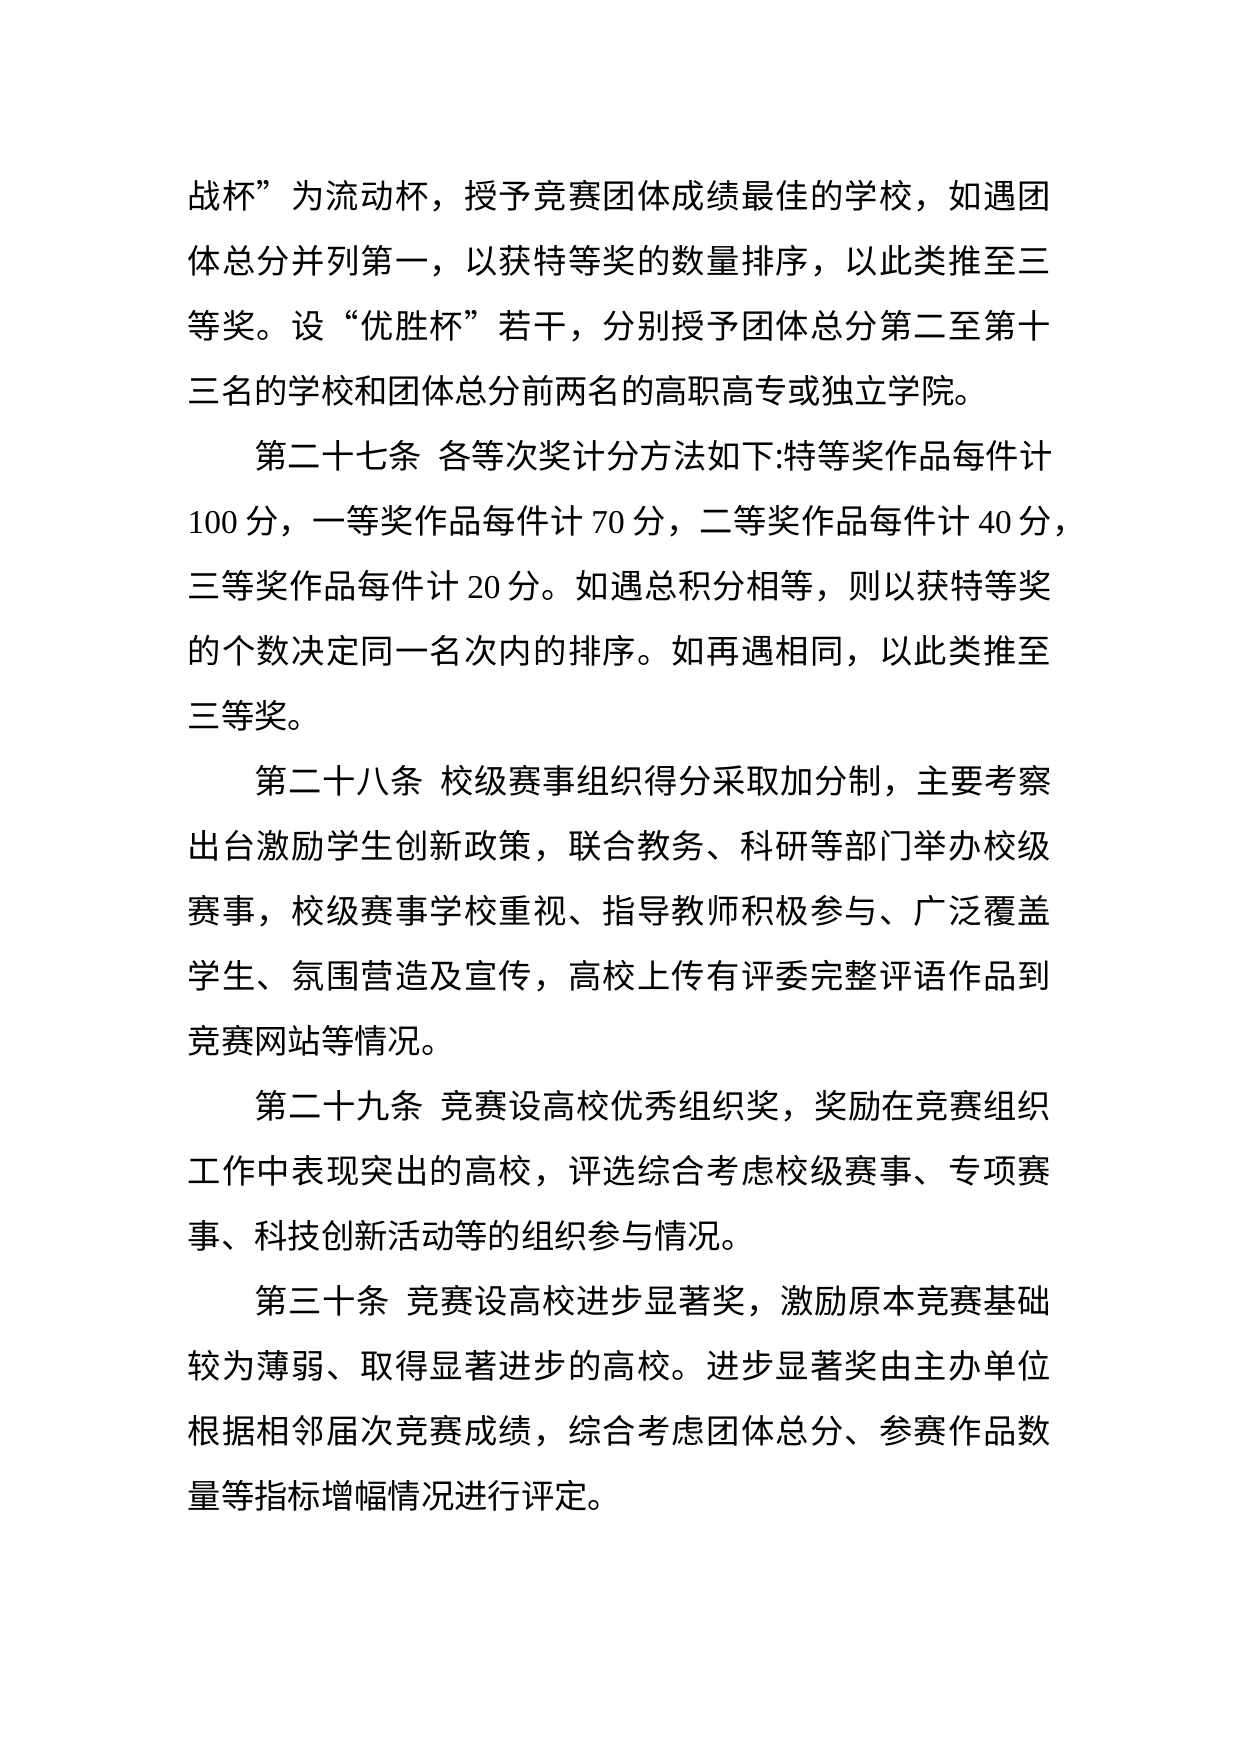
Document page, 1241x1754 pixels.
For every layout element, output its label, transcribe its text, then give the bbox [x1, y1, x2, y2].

text 第三十条 竞赛设高校进步显著奖，激励原本竞赛基础较为薄弱、取得显著进步的高校。进步显著奖由主办单位根据相邻届次竞赛成绩，综合考虑团体总分、参赛作品数量等指标增幅情况进行评定。 [187, 1267, 1053, 1527]
text 第二十八条 校级赛事组织得分采取加分制，主要考察出台激励学生创新政策，联合教务、科研等部门举办校级赛事，校级赛事学校重视、指导教师积极参与、广泛覆盖学生、氛围营造及宣传，高校上传有评委完整评语作品到竞赛网站等情况。 [187, 747, 1053, 1072]
text 第二十七条 各等次奖计分方法如下:特等奖作品每件计100分，一等奖作品每件计70分，二等奖作品每件计40分，三等奖作品每件计20分。如遇总积分相等，则以获特等奖的个数决定同一名次内的排序。如再遇相同，以此类推至三等奖。 [187, 422, 1053, 747]
text 第二十九条 竞赛设高校优秀组织奖，奖励在竞赛组织工作中表现突出的高校，评选综合考虑校级赛事、专项赛事、科技创新活动等的组织参与情况。 [187, 1072, 1053, 1267]
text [187, 162, 1053, 422]
